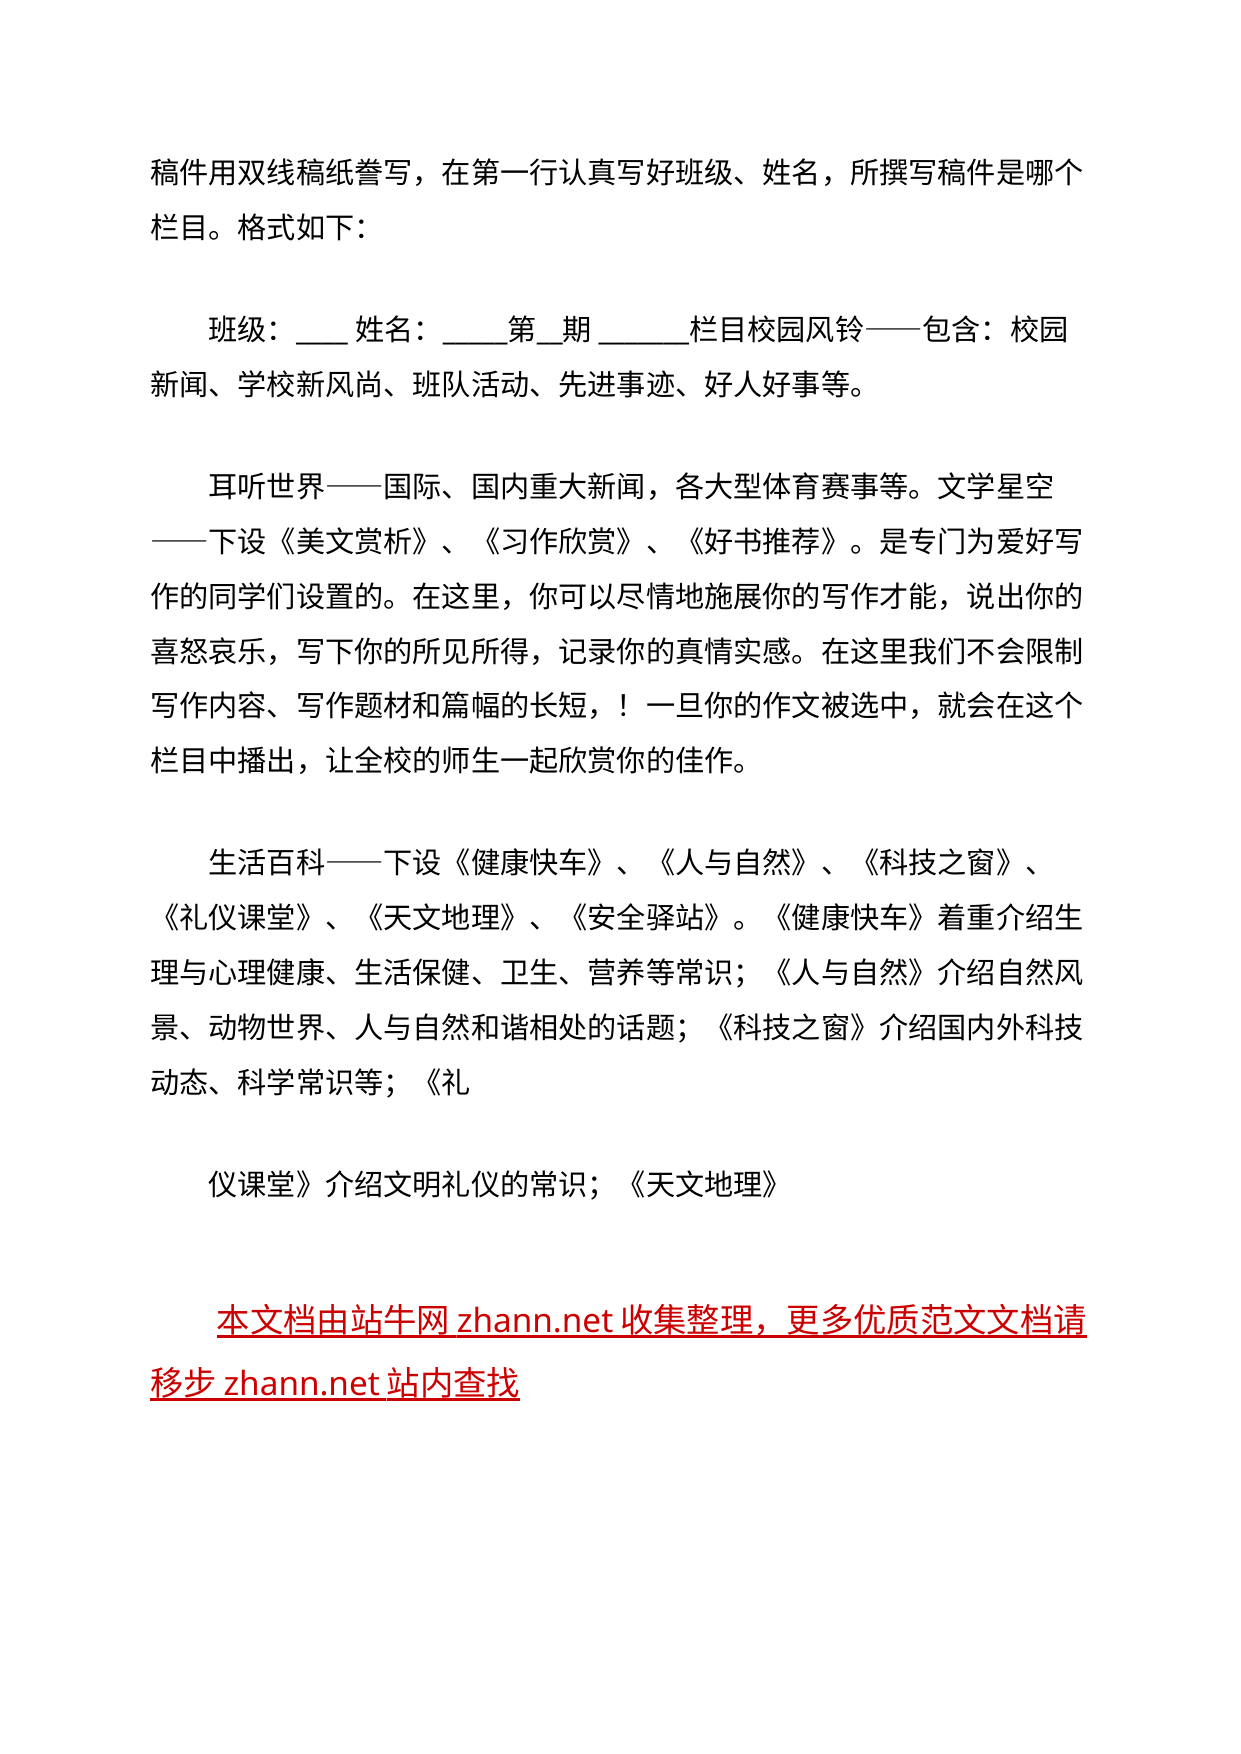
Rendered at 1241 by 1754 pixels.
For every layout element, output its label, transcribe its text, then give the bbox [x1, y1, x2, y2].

text 生活百科——下设《健康快车》、《人与自然》、《科技之窗》、《礼仪课堂》、《天文地理》、《安全驿站》。《健康快车》着重介绍生理与心理健康、生活保健、卫生、营养等常识；《人与自然》介绍自然风景、动物世界、人与自然和谐相处的话题；《科技之窗》介绍国内外科技动态、科学常识等；《礼 [150, 840, 1090, 1102]
text 仪课堂》介绍文明礼仪的常识；《天文地理》 [150, 1161, 1090, 1203]
text 本文档由站牛网zhann.net收集整理，更多优质范文文档请移步zhann.net站内查找 [150, 1294, 1090, 1405]
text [150, 150, 1090, 247]
text 班级：____ 姓名：_____第__期 _______栏目校园风铃——包含：校园新闻、学校新风尚、班队活动、先进事迹、好人好事等。 [150, 307, 1090, 404]
text 耳听世界——国际、国内重大新闻，各大型体育赛事等。文学星空——下设《美文赏析》、《习作欣赏》、《好书推荐》。是专门为爱好写作的同学们设置的。在这里，你可以尽情地施展你的写作才能，说出你的喜怒哀乐，写下你的所见所得，记录你的真情实感。在这里我们不会限制写作内容、写作题材和篇幅的长短，！一旦你的作文被选中，就会在这个栏目中播出，让全校的师生一起欣赏你的佳作。 [150, 463, 1090, 780]
